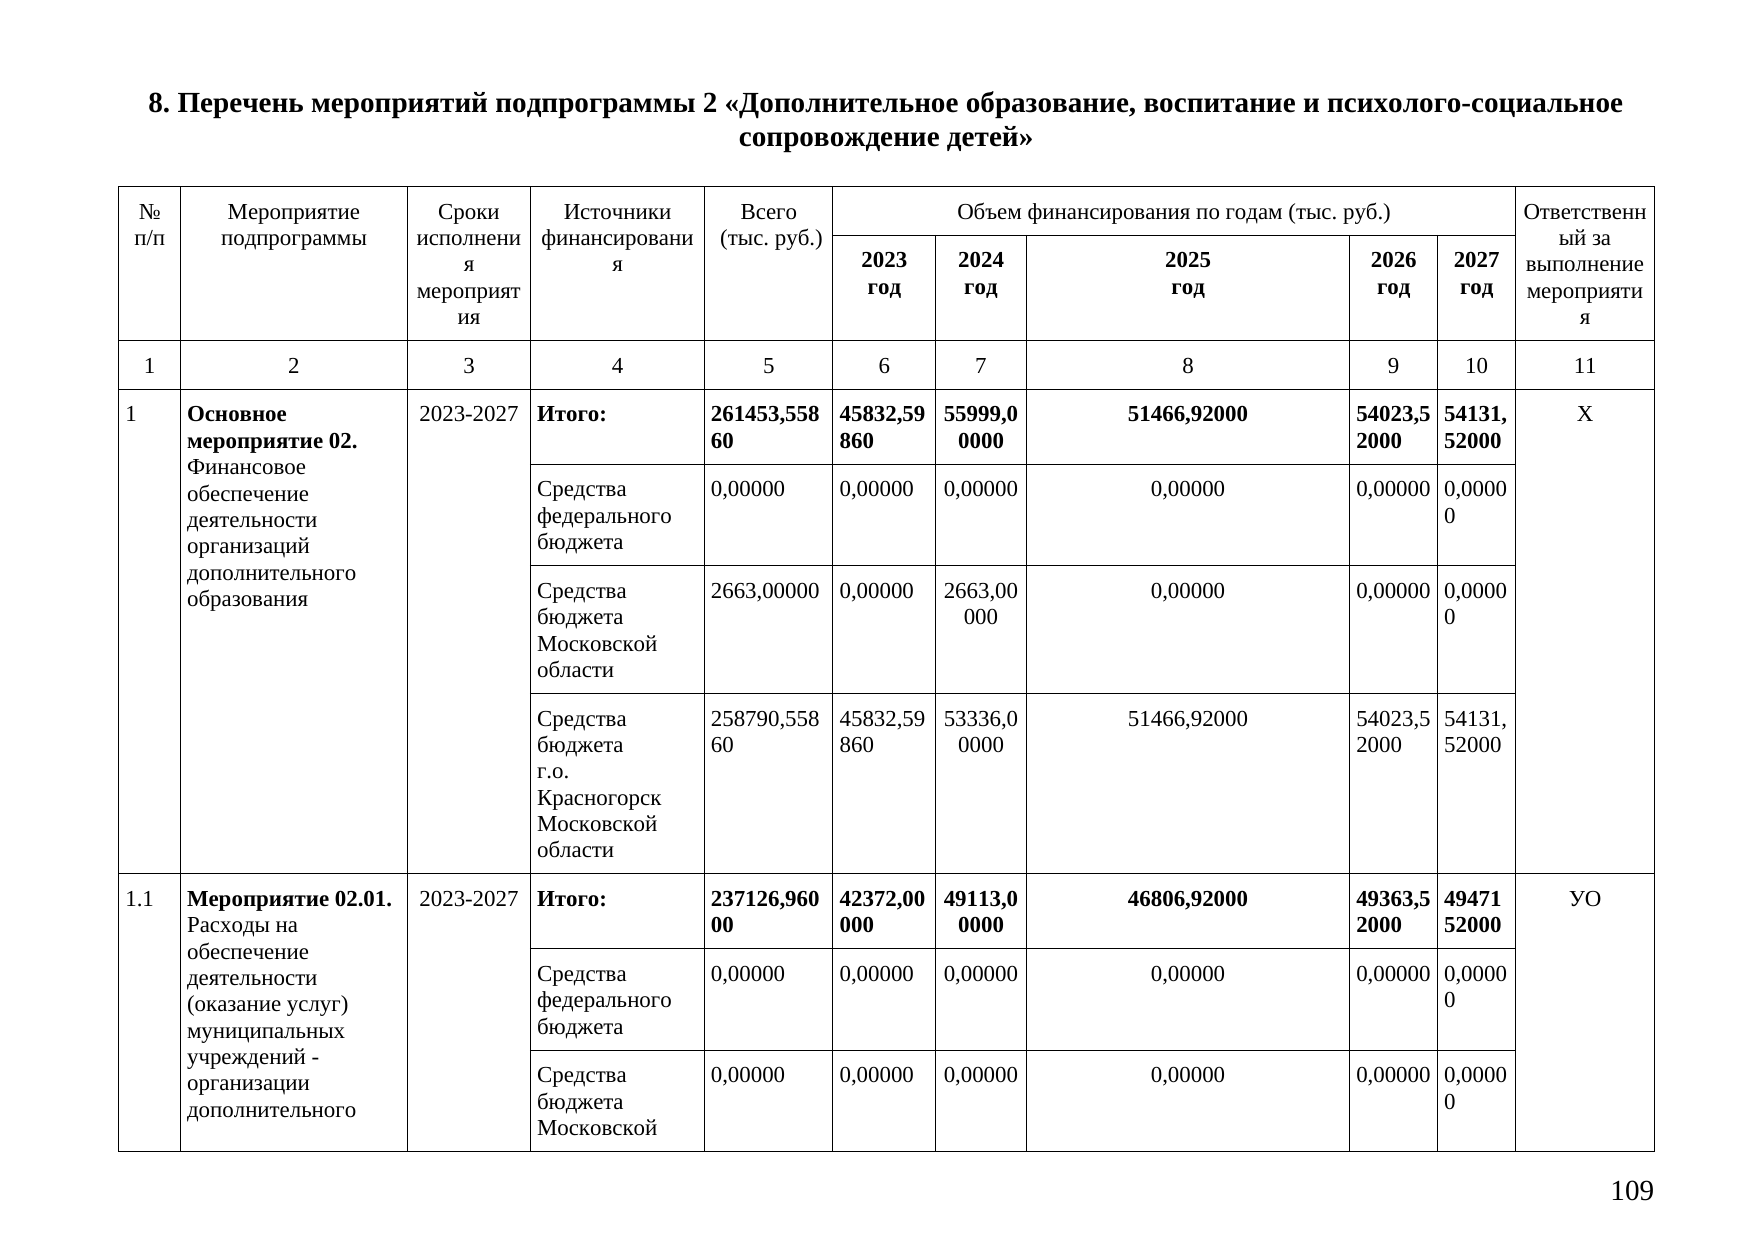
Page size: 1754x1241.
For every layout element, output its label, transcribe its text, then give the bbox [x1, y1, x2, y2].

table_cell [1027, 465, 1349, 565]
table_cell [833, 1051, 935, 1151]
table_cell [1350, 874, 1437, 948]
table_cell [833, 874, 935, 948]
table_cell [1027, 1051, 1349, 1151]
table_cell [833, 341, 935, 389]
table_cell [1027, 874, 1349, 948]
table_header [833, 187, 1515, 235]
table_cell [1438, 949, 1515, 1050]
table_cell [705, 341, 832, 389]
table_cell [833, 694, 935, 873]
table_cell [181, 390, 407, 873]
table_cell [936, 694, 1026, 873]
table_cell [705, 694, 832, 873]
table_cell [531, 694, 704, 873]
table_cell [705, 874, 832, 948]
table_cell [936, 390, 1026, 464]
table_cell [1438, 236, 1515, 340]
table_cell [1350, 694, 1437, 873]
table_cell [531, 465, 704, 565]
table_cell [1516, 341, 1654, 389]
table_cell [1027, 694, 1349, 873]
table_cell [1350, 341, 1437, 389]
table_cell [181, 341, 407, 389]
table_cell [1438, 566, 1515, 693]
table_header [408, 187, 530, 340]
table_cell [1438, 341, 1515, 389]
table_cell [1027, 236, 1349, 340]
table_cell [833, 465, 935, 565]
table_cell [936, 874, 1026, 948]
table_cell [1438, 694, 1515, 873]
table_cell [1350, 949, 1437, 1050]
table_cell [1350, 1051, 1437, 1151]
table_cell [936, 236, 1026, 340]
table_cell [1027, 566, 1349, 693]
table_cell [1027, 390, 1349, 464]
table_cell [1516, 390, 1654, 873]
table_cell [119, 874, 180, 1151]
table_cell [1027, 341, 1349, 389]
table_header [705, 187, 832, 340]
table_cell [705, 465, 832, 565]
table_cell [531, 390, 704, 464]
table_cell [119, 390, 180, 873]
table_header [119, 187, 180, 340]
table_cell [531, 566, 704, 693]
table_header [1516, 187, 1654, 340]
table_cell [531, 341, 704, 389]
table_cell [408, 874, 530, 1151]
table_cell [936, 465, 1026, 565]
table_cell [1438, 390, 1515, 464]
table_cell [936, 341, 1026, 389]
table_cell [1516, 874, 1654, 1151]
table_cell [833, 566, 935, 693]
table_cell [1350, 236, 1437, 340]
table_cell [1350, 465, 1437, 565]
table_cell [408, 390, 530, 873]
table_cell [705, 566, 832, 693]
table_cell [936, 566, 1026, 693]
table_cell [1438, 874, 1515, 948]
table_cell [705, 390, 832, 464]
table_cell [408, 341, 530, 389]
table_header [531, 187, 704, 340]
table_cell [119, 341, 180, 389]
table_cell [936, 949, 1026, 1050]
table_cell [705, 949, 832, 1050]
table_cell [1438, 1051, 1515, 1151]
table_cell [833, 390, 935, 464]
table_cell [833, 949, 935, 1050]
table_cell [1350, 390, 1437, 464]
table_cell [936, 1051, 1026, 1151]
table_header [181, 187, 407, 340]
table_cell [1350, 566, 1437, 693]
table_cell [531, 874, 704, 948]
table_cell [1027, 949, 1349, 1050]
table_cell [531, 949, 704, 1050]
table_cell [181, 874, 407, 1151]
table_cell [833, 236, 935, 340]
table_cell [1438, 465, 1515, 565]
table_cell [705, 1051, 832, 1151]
text 8. Перечень мероприятий подпрограммы 2 «Дополнительное образование, воспитание и психолого-социальное сопровождение детей» [118, 86, 1654, 153]
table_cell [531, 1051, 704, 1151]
